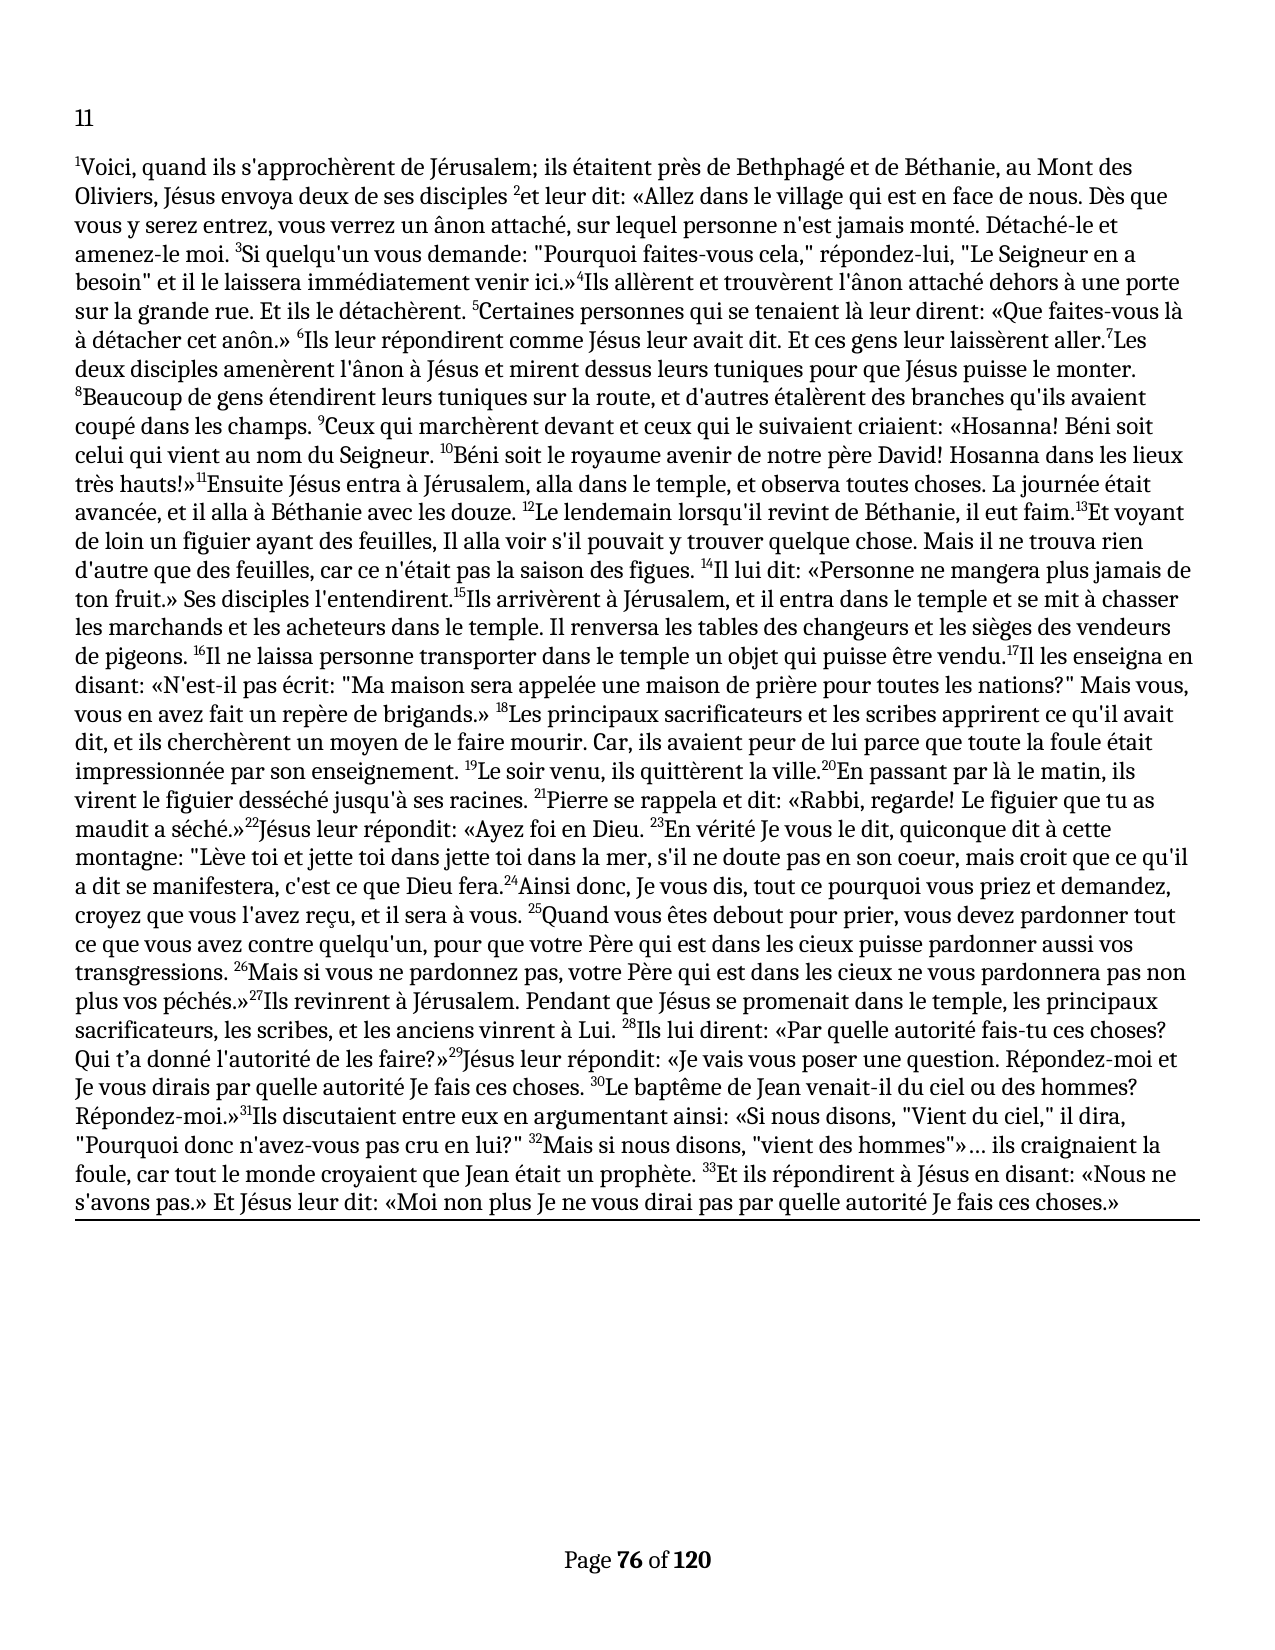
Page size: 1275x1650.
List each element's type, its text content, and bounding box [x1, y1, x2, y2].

text 11 [75, 104, 1200, 132]
text 1Voici, quand ils s'approchèrent de Jérusalem; ils étaitent près de Bethphagé et de Béthanie, au Mont des Oliviers, Jésus envoya deux de ses disciples 2et leur dit: «Allez dans le village qui est en face de nous. Dès que vous y serez entrez, vous verrez un ânon attaché, sur lequel personne n'est jamais monté. Détaché-le et amenez-le moi. 3Si quelqu'un vous demande: "Pourquoi faites-vous cela," répondez-lui, "Le Seigneur en a besoin" et il le laissera immédiatement venir ici.»4Ils allèrent et trouvèrent l'ânon attaché dehors à une porte sur la grande rue. Et ils le détachèrent. 5Certaines personnes qui se tenaient là leur dirent: «Que faites-vous là à détacher cet anôn.» 6Ils leur répondirent comme Jésus leur avait dit. Et ces gens leur laissèrent aller.7Les deux disciples amenèrent l'ânon à Jésus et mirent dessus leurs tuniques pour que Jésus puisse le monter. 8Beaucoup de gens étendirent leurs tuniques sur la route, et d'autres étalèrent des branches qu'ils avaient coupé dans les champs. 9Ceux qui marchèrent devant et ceux qui le suivaient criaient: «Hosanna! Béni soit celui qui vient au nom du Seigneur. 10Béni soit le royaume avenir de notre père David! Hosanna dans les lieux très hauts!»11Ensuite Jésus entra à Jérusalem, alla dans le temple, et observa toutes choses. La journée était avancée, et il alla à Béthanie avec les douze. 12Le lendemain lorsqu'il revint de Béthanie, il eut faim.13Et voyant de loin un figuier ayant des feuilles, Il alla voir s'il pouvait y trouver quelque chose. Mais il ne trouva rien d'autre que des feuilles, car ce n'était pas la saison des figues. 14Il lui dit: «Personne ne mangera plus jamais de ton fruit.» Ses disciples l'entendirent.15Ils arrivèrent à Jérusalem, et il entra dans le temple et se mit à chasser les marchands et les acheteurs dans le temple. Il renversa les tables des changeurs et les sièges des vendeurs de pigeons. 16Il ne laissa personne transporter dans le temple un objet qui puisse être vendu.17Il les enseigna en disant: «N'est-il pas écrit: "Ma maison sera appelée une maison de prière pour toutes les nations?" Mais vous, vous en avez fait un repère de brigands.» 18Les principaux sacrificateurs et les scribes apprirent ce qu'il avait dit, et ils cherchèrent un moyen de le faire mourir. Car, ils avaient peur de lui parce que toute la foule était impressionnée par son enseignement. 19Le soir venu, ils quittèrent la ville.20En passant par là le matin, ils virent le figuier desséché jusqu'à ses racines. 21Pierre se rappela et dit: «Rabbi, regarde! Le figuier que tu as maudit a séché.»22Jésus leur répondit: «Ayez foi en Dieu. 23En vérité Je vous le dit, quiconque dit à cette montagne: "Lève toi et jette toi dans jette toi dans la mer, s'il ne doute pas en son coeur, mais croit que ce qu'il a dit se manifestera, c'est ce que Dieu fera.24Ainsi donc, Je vous dis, tout ce pourquoi vous priez et demandez, croyez que vous l'avez reçu, et il sera à vous. 25Quand vous êtes debout pour prier, vous devez pardonner tout ce que vous avez contre quelqu'un, pour que votre Père qui est dans les cieux puisse pardonner aussi vos transgressions. 26Mais si vous ne pardonnez pas, votre Père qui est dans les cieux ne vous pardonnera pas non plus vos péchés.»27Ils revinrent à Jérusalem. Pendant que Jésus se promenait dans le temple, les principaux sacrificateurs, les scribes, et les anciens vinrent à Lui. 28Ils lui dirent: «Par quelle autorité fais-tu ces choses? Qui t’a donné l'autorité de les faire?»29Jésus leur répondit: «Je vais vous poser une question. Répondez-moi et Je vous dirais par quelle autorité Je fais ces choses. 30Le baptême de Jean venait-il du ciel ou des hommes? Répondez-moi.»31Ils discutaient entre eux en argumentant ainsi: «Si nous disons, "Vient du ciel," il dira, "Pourquoi donc n'avez-vous pas cru en lui?" 32Mais si nous disons, "vient des hommes"»… ils craignaient la foule, car tout le monde croyaient que Jean était un prophète. 33Et ils répondirent à Jésus en disant: «Nous ne s'avons pas.» Et Jésus leur dit: «Moi non plus Je ne vous dirai pas par quelle autorité Je fais ces choses.» [75, 153, 1200, 1219]
